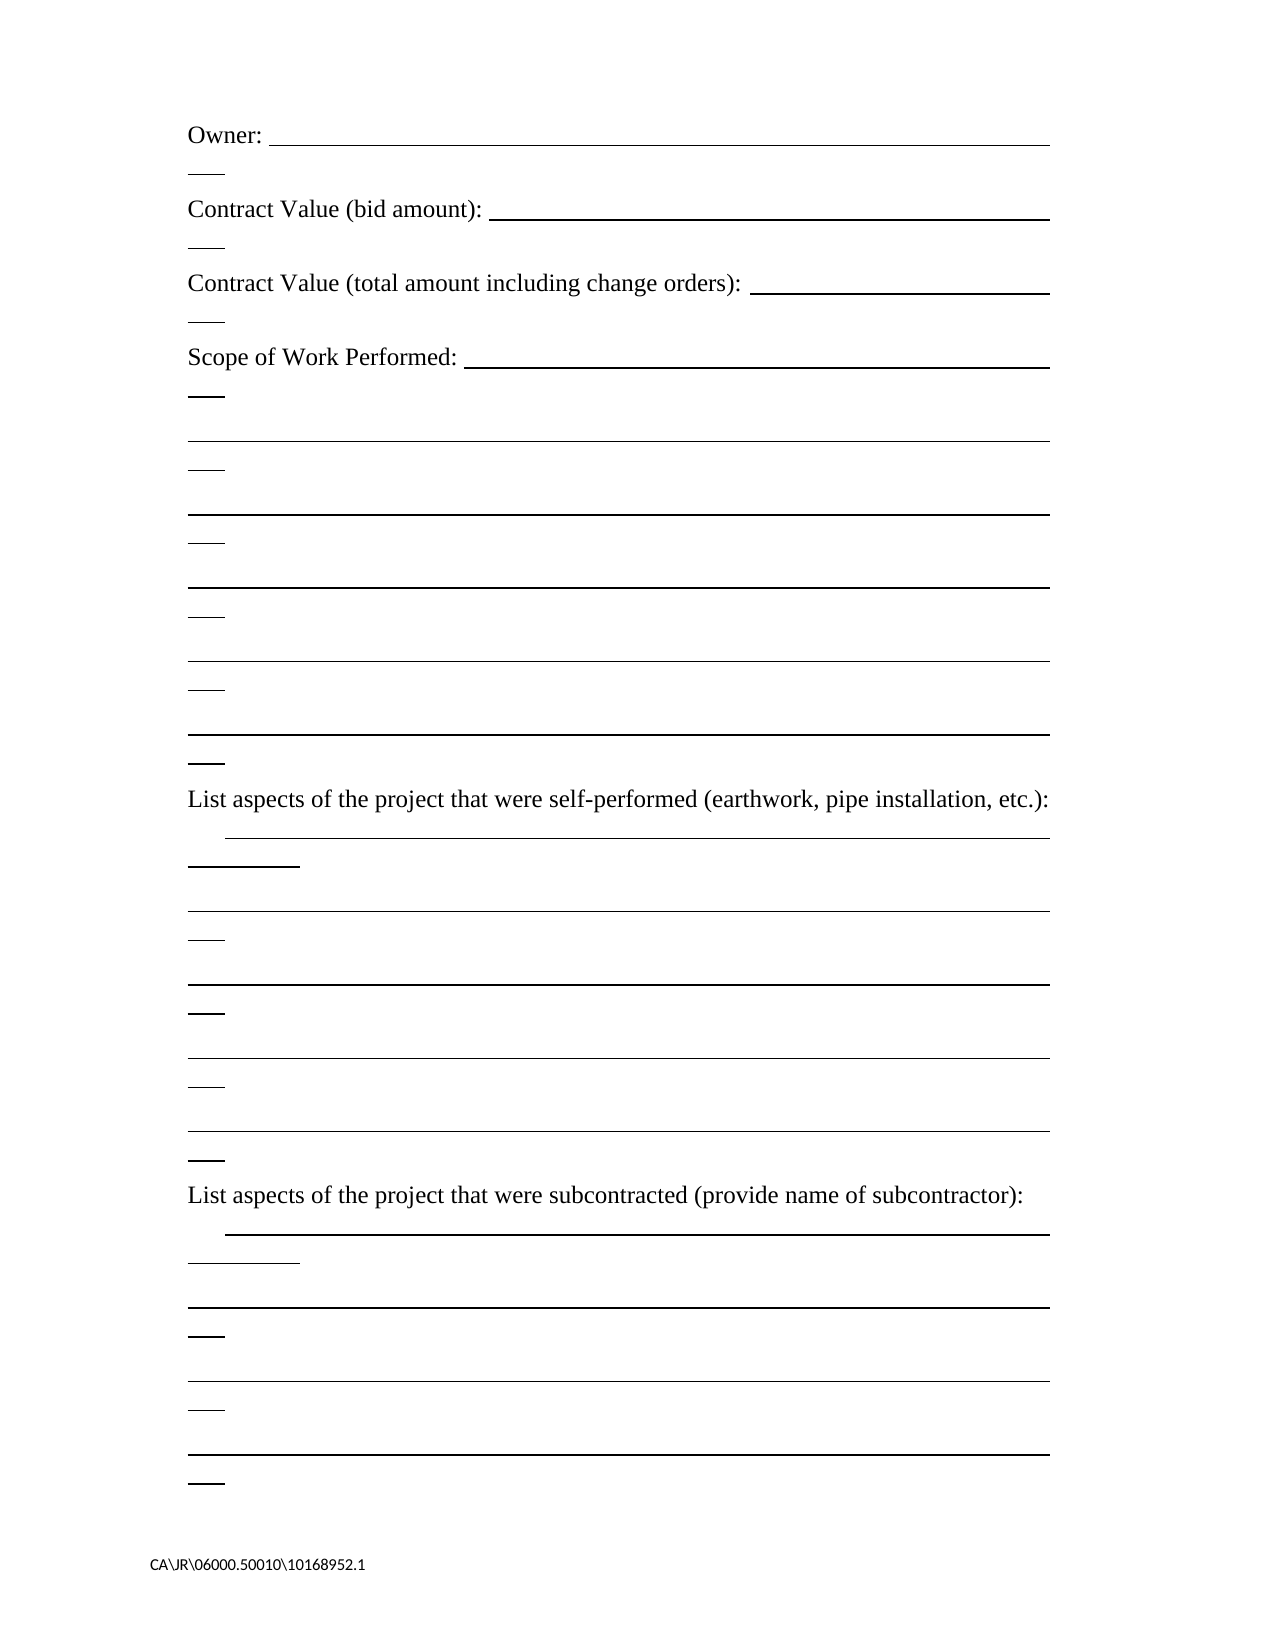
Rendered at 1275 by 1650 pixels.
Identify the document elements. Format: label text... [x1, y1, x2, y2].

text Contract Value (bid amount): [187, 194, 1125, 252]
text List aspects of the project that were subcontracted (provide name of subcontractor): [187, 1181, 1125, 1267]
text Owner: [187, 120, 1125, 177]
text List aspects of the project that were self-performed (earthwork, pipe installation, etc.): [187, 784, 1125, 870]
text Contract Value (total amount including change orders): [187, 268, 1125, 326]
text Scope of Work Performed: [187, 342, 1125, 400]
